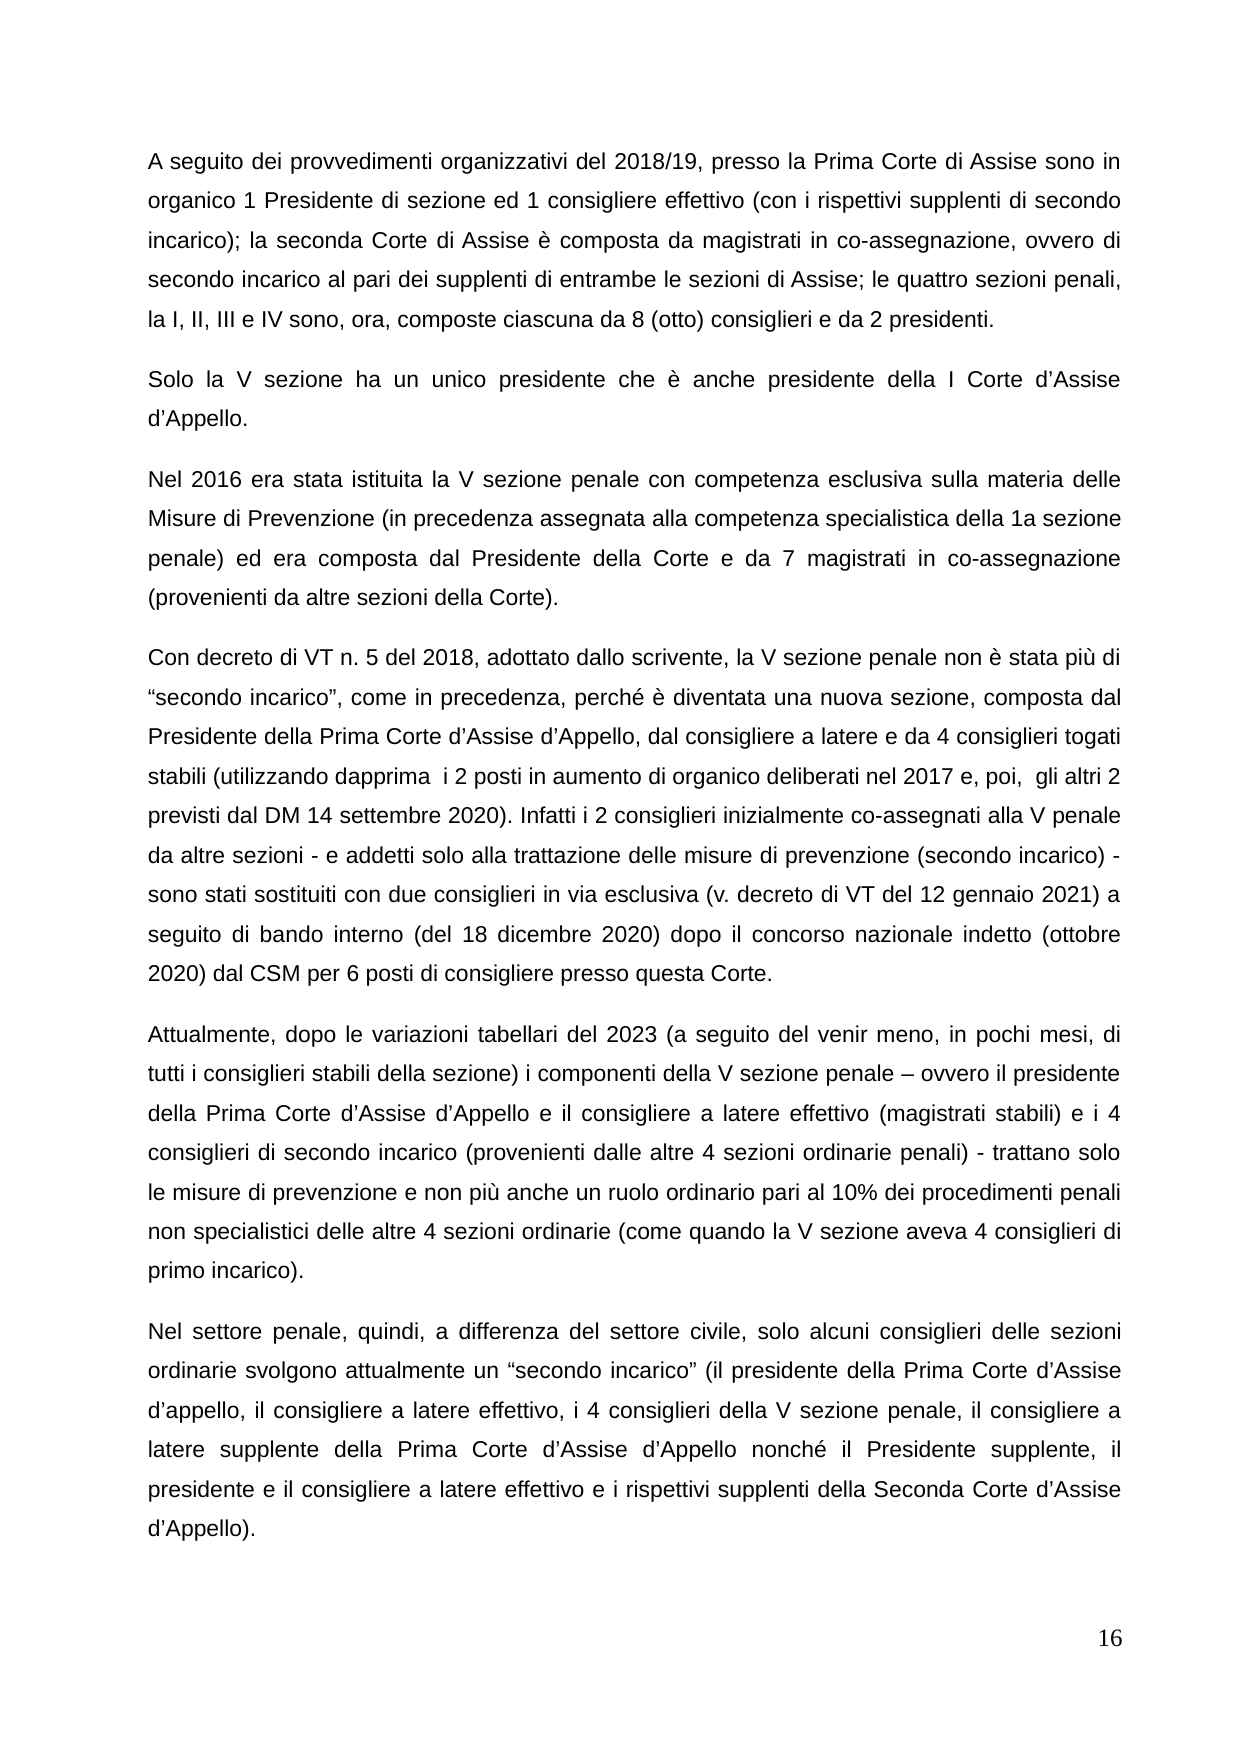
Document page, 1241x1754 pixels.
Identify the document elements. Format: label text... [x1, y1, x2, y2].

text Nel 2016 era stata istituita la V sezione penale con competenza esclusiva sulla materia delle Misure di Prevenzione (in precedenza assegnata alla competenza specialistica della 1a sezione penale) ed era composta dal Presidente della Corte e da 7 magistrati in co-assegnazione (provenienti da altre sezioni della Corte). [148, 466, 1122, 610]
text Attualmente, dopo le variazioni tabellari del 2023 (a seguito del venir meno, in pochi mesi, di tutti i consiglieri stabili della sezione) i componenti della V sezione penale – ovvero il presidente della Prima Corte d’Assise d’Appello e il consigliere a latere effettivo (magistrati stabili) e i 4 consiglieri di secondo incarico (provenienti dalle altre 4 sezioni ordinarie penali) - trattano solo le misure di prevenzione e non più anche un ruolo ordinario pari al 10% dei procedimenti penali non specialistici delle altre 4 sezioni ordinarie (come quando la V sezione aveva 4 consiglieri di primo incarico). [148, 1021, 1122, 1284]
text Solo la V sezione ha un unico presidente che è anche presidente della I Corte d’Assise d’Appello. [148, 366, 1122, 432]
text Con decreto di VT n. 5 del 2018, adottato dallo scrivente, la V sezione penale non è stata più di “secondo incarico”, come in precedenza, perché è diventata una nuova sezione, composta dal Presidente della Prima Corte d’Assise d’Appello, dal consigliere a latere e da 4 consiglieri togati stabili (utilizzando dapprima i 2 posti in aumento di organico deliberati nel 2017 e, poi, gli altri 2 previsti dal DM 14 settembre 2020). Infatti i 2 consiglieri inizialmente co-assegnati alla V penale da altre sezioni - e addetti solo alla trattazione delle misure di prevenzione (secondo incarico) - sono stati sostituiti con due consiglieri in via esclusiva (v. decreto di VT del 12 gennaio 2021) a seguito di bando interno (del 18 dicembre 2020) dopo il concorso nazionale indetto (ottobre 2020) dal CSM per 6 posti di consigliere presso questa Corte. [148, 644, 1122, 987]
text A seguito dei provvedimenti organizzativi del 2018/19, presso la Prima Corte di Assise sono in organico 1 Presidente di sezione ed 1 consigliere effettivo (con i rispettivi supplenti di secondo incarico); la seconda Corte di Assise è composta da magistrati in co-assegnazione, ovvero di secondo incarico al pari dei supplenti di entrambe le sezioni di Assise; le quattro sezioni penali, la I, II, III e IV sono, ora, composte ciascuna da 8 (otto) consiglieri e da 2 presidenti. [148, 148, 1122, 332]
text Nel settore penale, quindi, a differenza del settore civile, solo alcuni consiglieri delle sezioni ordinarie svolgono attualmente un “secondo incarico” (il presidente della Prima Corte d’Assise d’appello, il consigliere a latere effettivo, i 4 consiglieri della V sezione penale, il consigliere a latere supplente della Prima Corte d’Assise d’Appello nonché il Presidente supplente, il presidente e il consigliere a latere effettivo e i rispettivi supplenti della Seconda Corte d’Assise d’Appello). [148, 1318, 1122, 1541]
